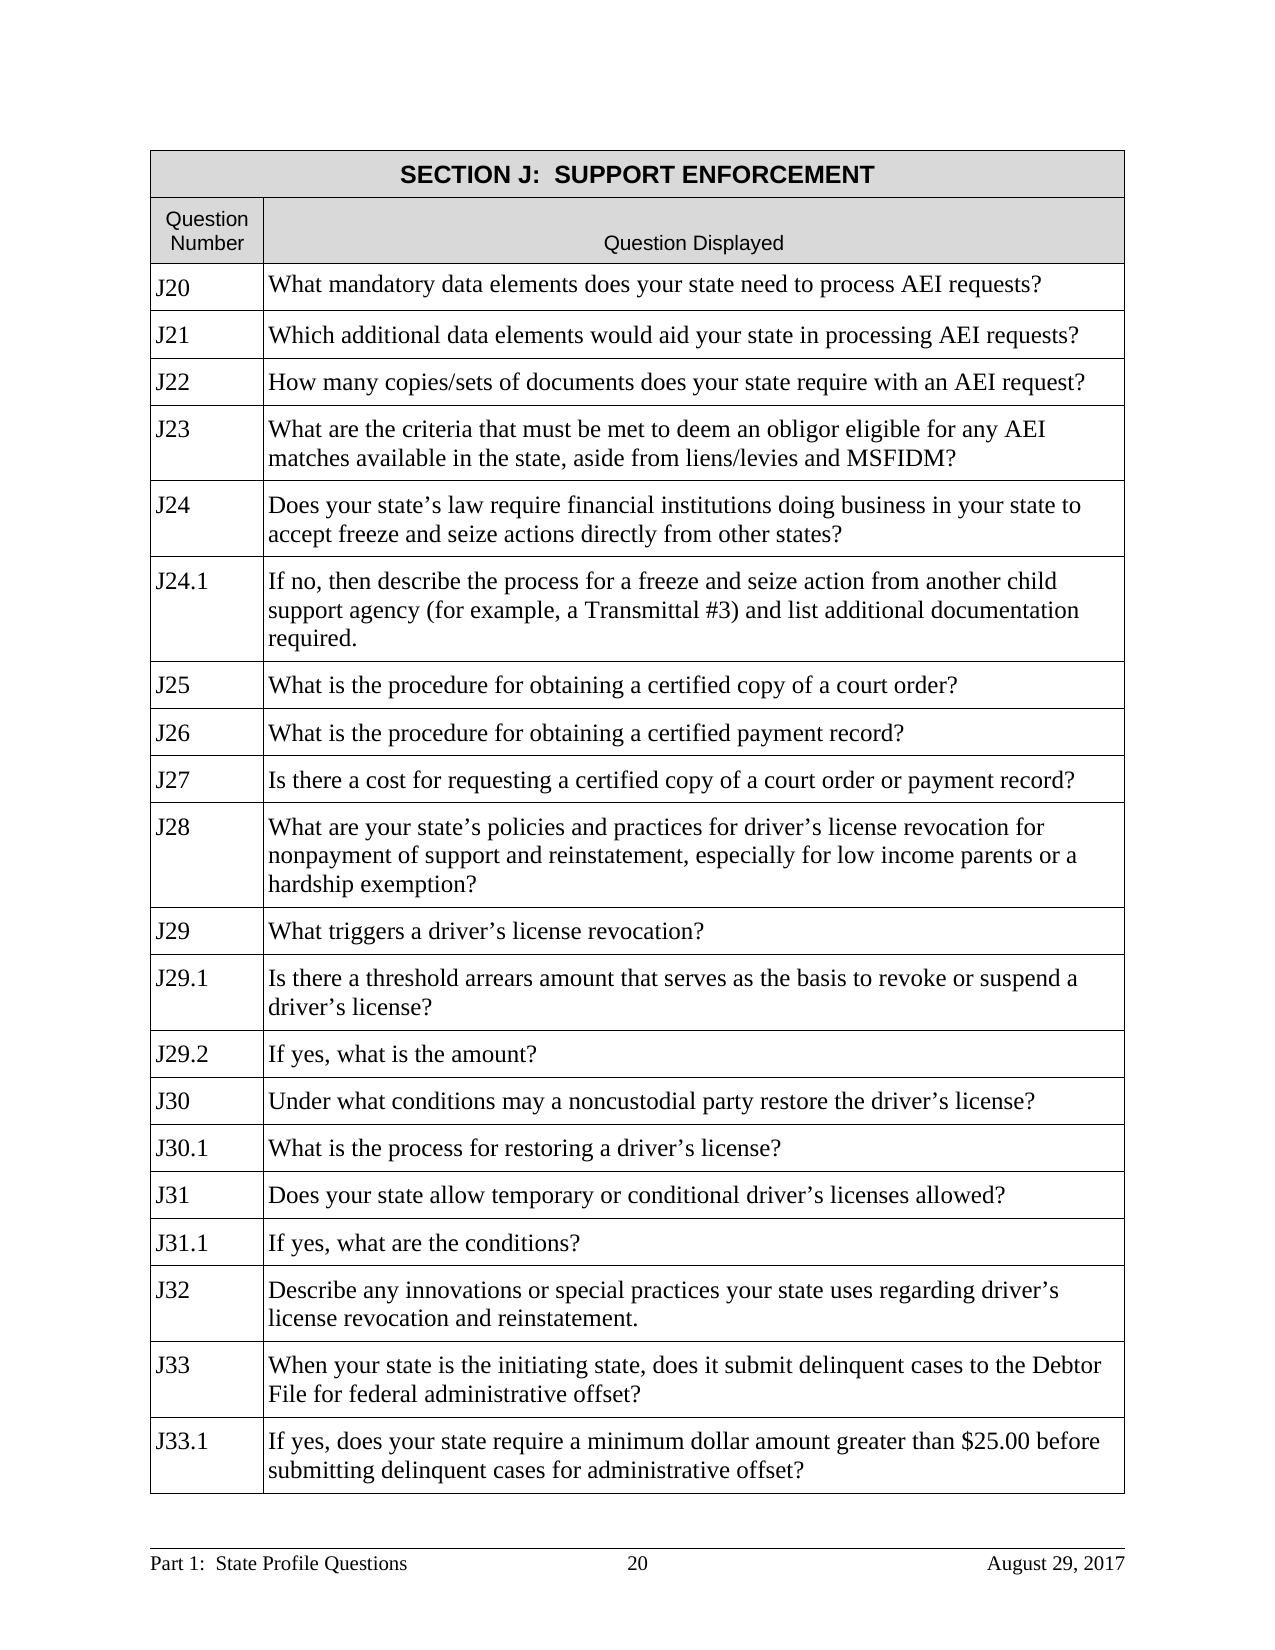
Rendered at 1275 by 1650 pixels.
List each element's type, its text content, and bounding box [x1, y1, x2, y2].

table_cell Under what conditions may a noncustodial party restore the driver’s license? [264, 1078, 1124, 1124]
table_cell When your state is the initiating state, does it submit delinquent cases to the Debtor File for federal administrative offset? [264, 1342, 1124, 1417]
table_cell If yes, what are the conditions? [264, 1219, 1124, 1265]
table_cell J25 [151, 662, 263, 708]
table_cell Does your state’s law require financial institutions doing business in your state to accept freeze and seize actions directly from other states? [264, 481, 1124, 556]
table_cell Is there a cost for requesting a certified copy of a court order or payment record? [264, 756, 1124, 802]
table_cell J31.1 [151, 1219, 263, 1265]
table_cell What is the process for restoring a driver’s license? [264, 1125, 1124, 1171]
table_cell J29.1 [151, 955, 263, 1029]
table_cell Describe any innovations or special practices your state uses regarding driver’s license revocation and reinstatement. [264, 1266, 1124, 1341]
table_cell J31 [151, 1172, 263, 1218]
table_cell J33 [151, 1342, 263, 1417]
table_cell Question Displayed [264, 198, 1124, 263]
table_cell What is the procedure for obtaining a certified payment record? [264, 709, 1124, 755]
table_cell Does your state allow temporary or conditional driver’s licenses allowed? [264, 1172, 1124, 1218]
table_cell J27 [151, 756, 263, 802]
table_cell If no, then describe the process for a freeze and seize action from another child support agency (for example, a Transmittal #3) and list additional documentation required. [264, 557, 1124, 661]
table_cell J24 [151, 481, 263, 556]
table_cell J30.1 [151, 1125, 263, 1171]
table_cell What is the procedure for obtaining a certified copy of a court order? [264, 662, 1124, 708]
table_cell What are the criteria that must be met to deem an obligor eligible for any AEI matches available in the state, aside from liens/levies and MSFIDM? [264, 406, 1124, 480]
table_cell J23 [151, 406, 263, 480]
table_cell J20 [151, 264, 263, 310]
table_cell Question Number [151, 198, 263, 263]
table_cell J24.1 [151, 557, 263, 661]
table_cell J32 [151, 1266, 263, 1341]
table_cell What mandatory data elements does your state need to process AEI requests? [264, 264, 1124, 310]
table_cell J28 [151, 803, 263, 907]
table_cell J29.2 [151, 1031, 263, 1077]
table_cell J22 [151, 359, 263, 404]
table_cell If yes, does your state require a minimum dollar amount greater than $25.00 before submitting delinquent cases for administrative offset? [264, 1418, 1124, 1492]
table_cell J26 [151, 709, 263, 755]
table_cell What are your state’s policies and practices for driver’s license revocation for nonpayment of support and reinstatement, especially for low income parents or a hardship exemption? [264, 803, 1124, 907]
table_cell J29 [151, 908, 263, 954]
table_cell J30 [151, 1078, 263, 1124]
table_cell How many copies/sets of documents does your state require with an AEI request? [264, 359, 1124, 404]
table_cell J21 [151, 311, 263, 357]
table_cell What triggers a driver’s license revocation? [264, 908, 1124, 954]
table_cell J33.1 [151, 1418, 263, 1492]
table_cell Is there a threshold arrears amount that serves as the basis to revoke or suspend a driver’s license? [264, 955, 1124, 1029]
table_header Section J: Support Enforcement [151, 151, 1124, 197]
table_cell Which additional data elements would aid your state in processing AEI requests? [264, 311, 1124, 357]
table_cell If yes, what is the amount? [264, 1031, 1124, 1077]
